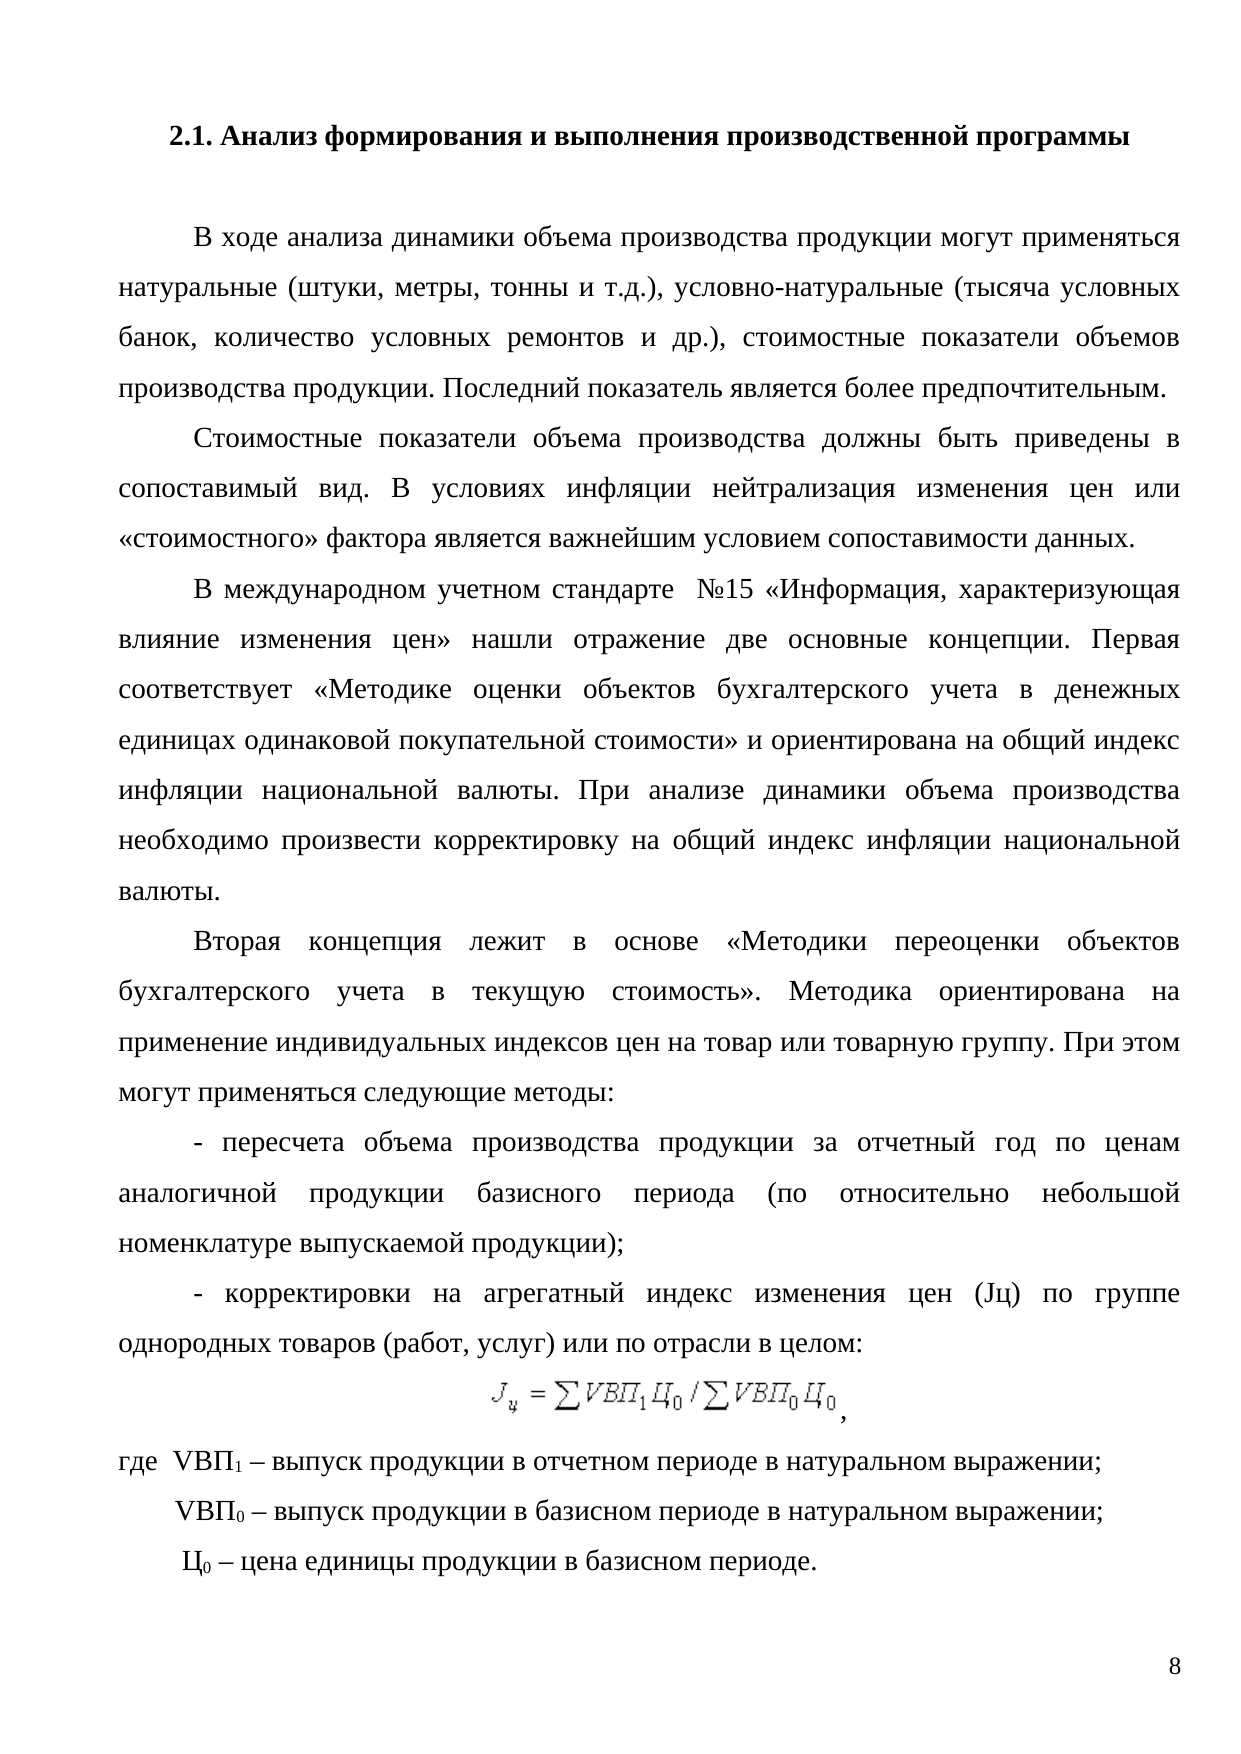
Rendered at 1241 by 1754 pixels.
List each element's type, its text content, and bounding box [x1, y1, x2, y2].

text В ходе анализа динамики объема производства продукции могут применяться натуральные (штуки, метры, тонны и т.д.), условно-натуральные (тысяча условных банок, количество условных ремонтов и др.), стоимостные показатели объемов производства продукции. Последний показатель является более предпочтительным. [118, 219, 1181, 403]
text - пересчета объема производства продукции за отчетный год по ценам аналогичной продукции базисного периода (по относительно небольшой номенклатуре выпускаемой продукции); [118, 1124, 1181, 1258]
text Вторая концепция лежит в основе «Методики переоценки объектов бухгалтерского учета в текущую стоимость». Методика ориентирована на применение индивидуальных индексов цен на товар или товарную группу. При этом могут применяться следующие методы: [118, 923, 1181, 1108]
text 2.1. Анализ формирования и выполнения производственной программы [118, 118, 1181, 152]
text Стоимостные показатели объема производства должны быть приведены в сопоставимый вид. В условиях инфляции нейтрализация изменения цен или «стоимостного» фактора является важнейшим условием сопоставимости данных. [118, 420, 1181, 554]
picture [489, 1375, 840, 1420]
text - корректировки на агрегатный индекс изменения цен (Jц) по группе однородных товаров (работ, услуг) или по отрасли в целом: [118, 1275, 1181, 1359]
text Ц0 – цена единицы продукции в базисном периоде. [118, 1543, 1181, 1577]
text В международном учетном стандарте №15 «Информация, характеризующая влияние изменения цен» нашли отражение две основные концепции. Первая соответствует «Методике оценки объектов бухгалтерского учета в денежных единицах одинаковой покупательной стоимости» и ориентирована на общий индекс инфляции национальной валюты. При анализе динамики объема производства необходимо произвести корректировку на общий индекс инфляции национальной валюты. [118, 571, 1181, 906]
text где VВП1 – выпуск продукции в отчетном периоде в натуральном выражении; [118, 1443, 1181, 1476]
text VВП0 – выпуск продукции в базисном периоде в натуральном выражении; [118, 1493, 1181, 1527]
